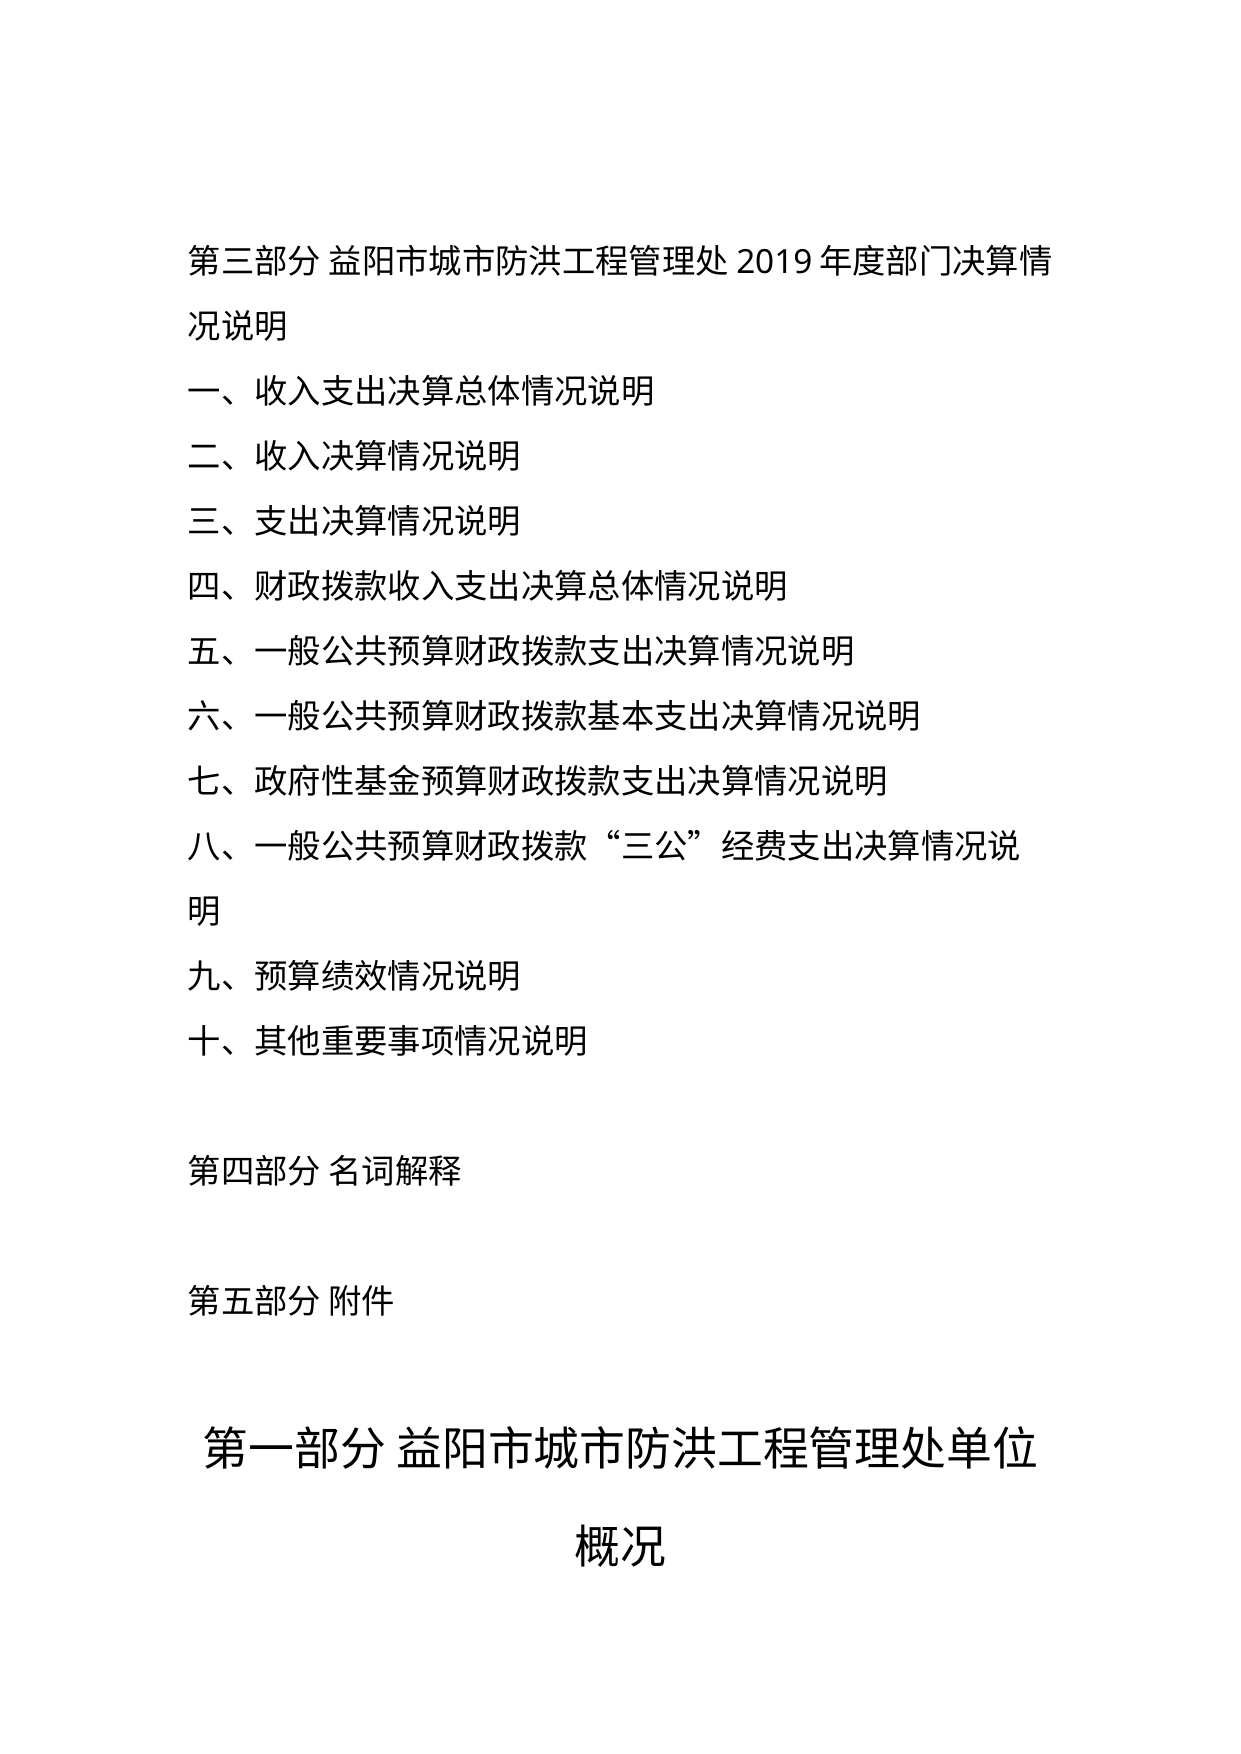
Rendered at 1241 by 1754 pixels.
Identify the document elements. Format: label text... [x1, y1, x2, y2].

text 七、政府性基金预算财政拨款支出决算情况说明 [187, 747, 1053, 812]
text 八、一般公共预算财政拨款“三公”经费支出决算情况说明 [187, 812, 1053, 942]
text 一、收入支出决算总体情况说明 [187, 357, 1053, 422]
text 第四部分 名词解释 [187, 1137, 1053, 1202]
text 五、一般公共预算财政拨款支出决算情况说明 [187, 617, 1053, 682]
text 第五部分 附件 [187, 1267, 1053, 1332]
list 益阳市城市防洪工程管理处单位概况 [187, 1397, 1053, 1592]
text 十、其他重要事项情况说明 [187, 1007, 1053, 1072]
text 四、财政拨款收入支出决算总体情况说明 [187, 552, 1053, 617]
text 六、一般公共预算财政拨款基本支出决算情况说明 [187, 682, 1053, 747]
text 九、预算绩效情况说明 [187, 942, 1053, 1007]
text 三、支出决算情况说明 [187, 487, 1053, 552]
text 第三部分 益阳市城市防洪工程管理处2019年度部门决算情况说明 [187, 227, 1053, 357]
text 二、收入决算情况说明 [187, 422, 1053, 487]
